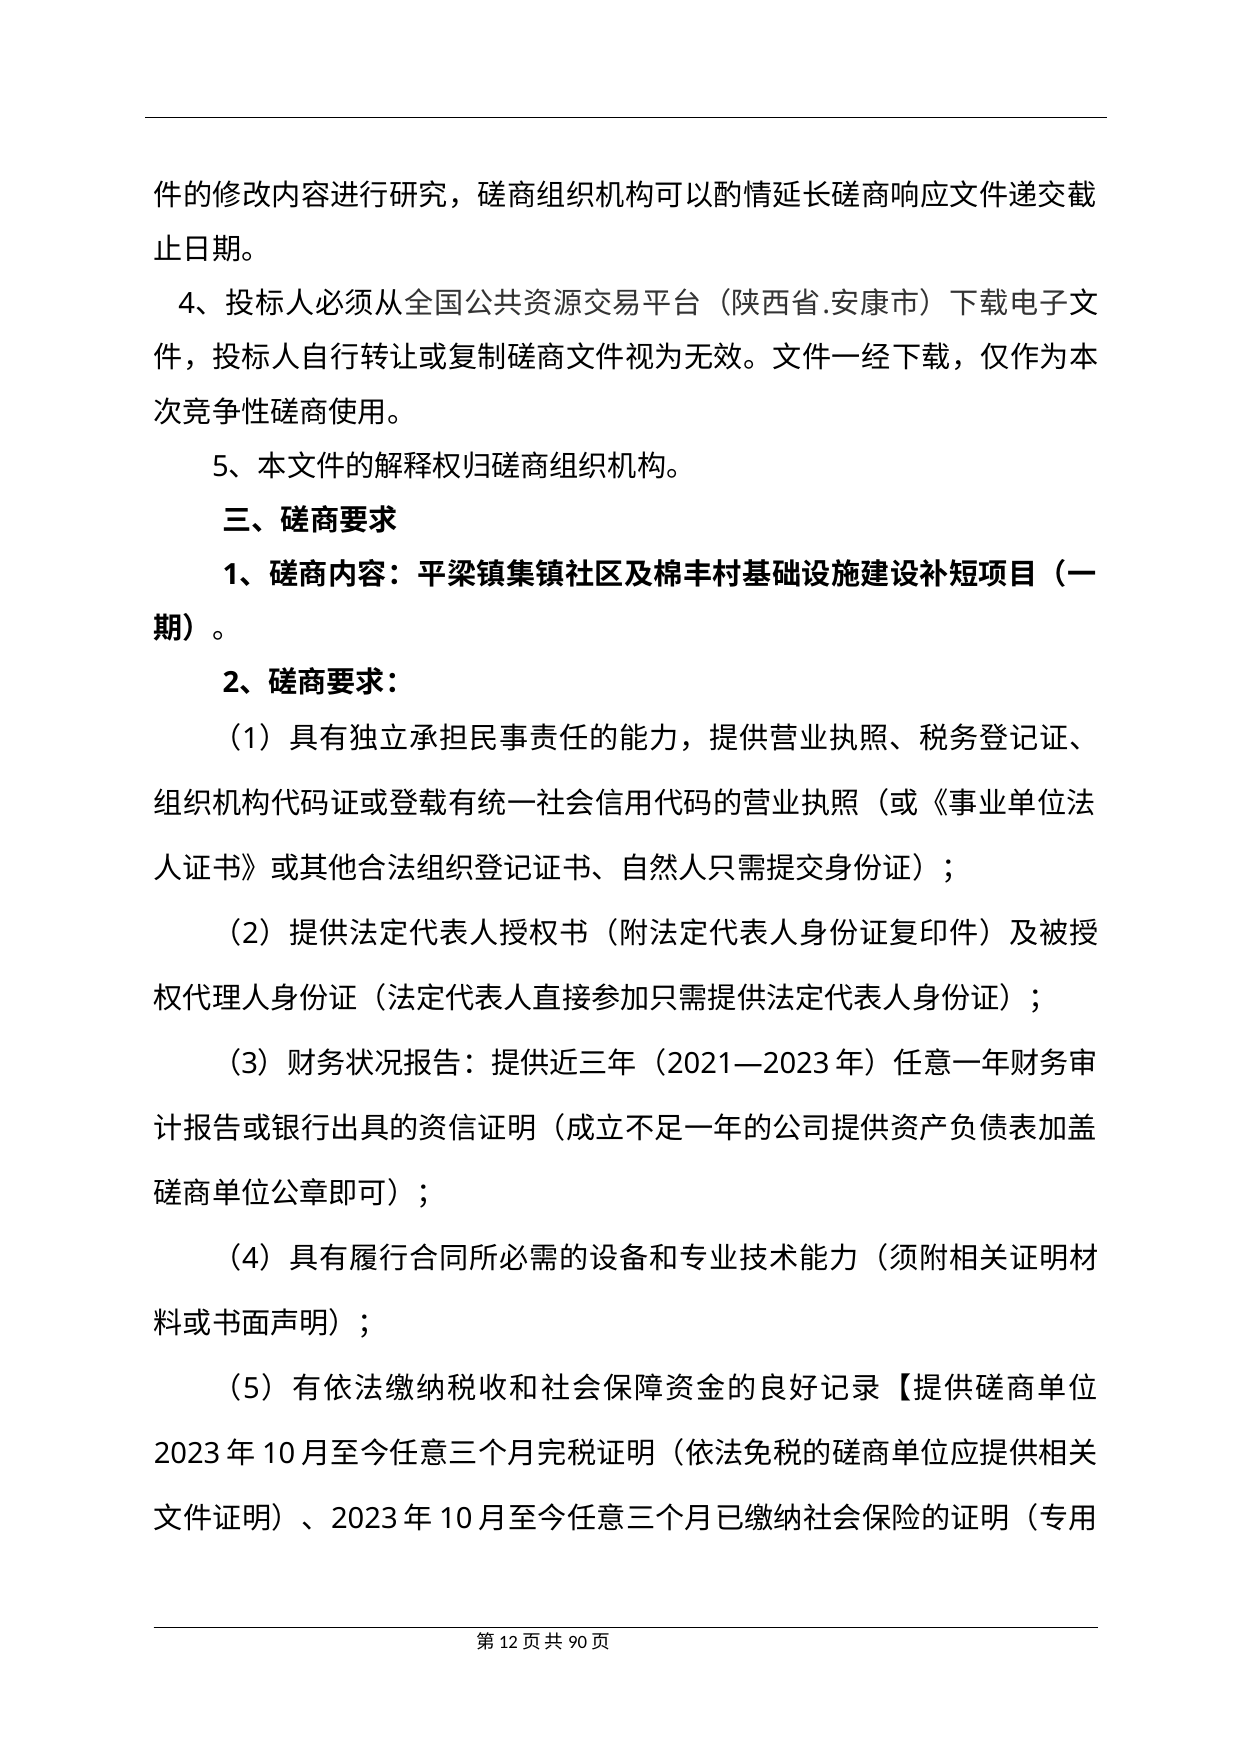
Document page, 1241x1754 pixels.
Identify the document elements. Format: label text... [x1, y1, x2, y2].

text 2、磋商要求： [153, 649, 1098, 704]
list （4）具有履行合同所必需的设备和专业技术能力（须附相关证明材料或书面声明）； [153, 1224, 1098, 1354]
text 5、本文件的解释权归磋商组织机构。 [153, 433, 1098, 487]
list （2）提供法定代表人授权书（附法定代表人身份证复印件）及被授权代理人身份证（法定代表人直接参加只需提供法定代表人身份证）； [153, 899, 1098, 1029]
list （3）财务状况报告：提供近三年（2021—2023年）任意一年财务审计报告或银行出具的资信证明（成立不足一年的公司提供资产负债表加盖磋商单位公章即可）； [153, 1029, 1098, 1224]
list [153, 1354, 1098, 1549]
text 1、磋商内容：平梁镇集镇社区及棉丰村基础设施建设补短项目（一期）。 [153, 541, 1098, 649]
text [153, 162, 1098, 270]
text 三、磋商要求 [153, 487, 1098, 541]
text 4、投标人必须从全国公共资源交易平台（陕西省.安康市）下载电子文件，投标人自行转让或复制磋商文件视为无效。文件一经下载，仅作为本次竞争性磋商使用。 [153, 270, 1098, 433]
list （1）具有独立承担民事责任的能力，提供营业执照、税务登记证、组织机构代码证或登载有统一社会信用代码的营业执照（或《事业单位法人证书》或其他合法组织登记证书、自然人只需提交身份证）； [153, 704, 1098, 899]
